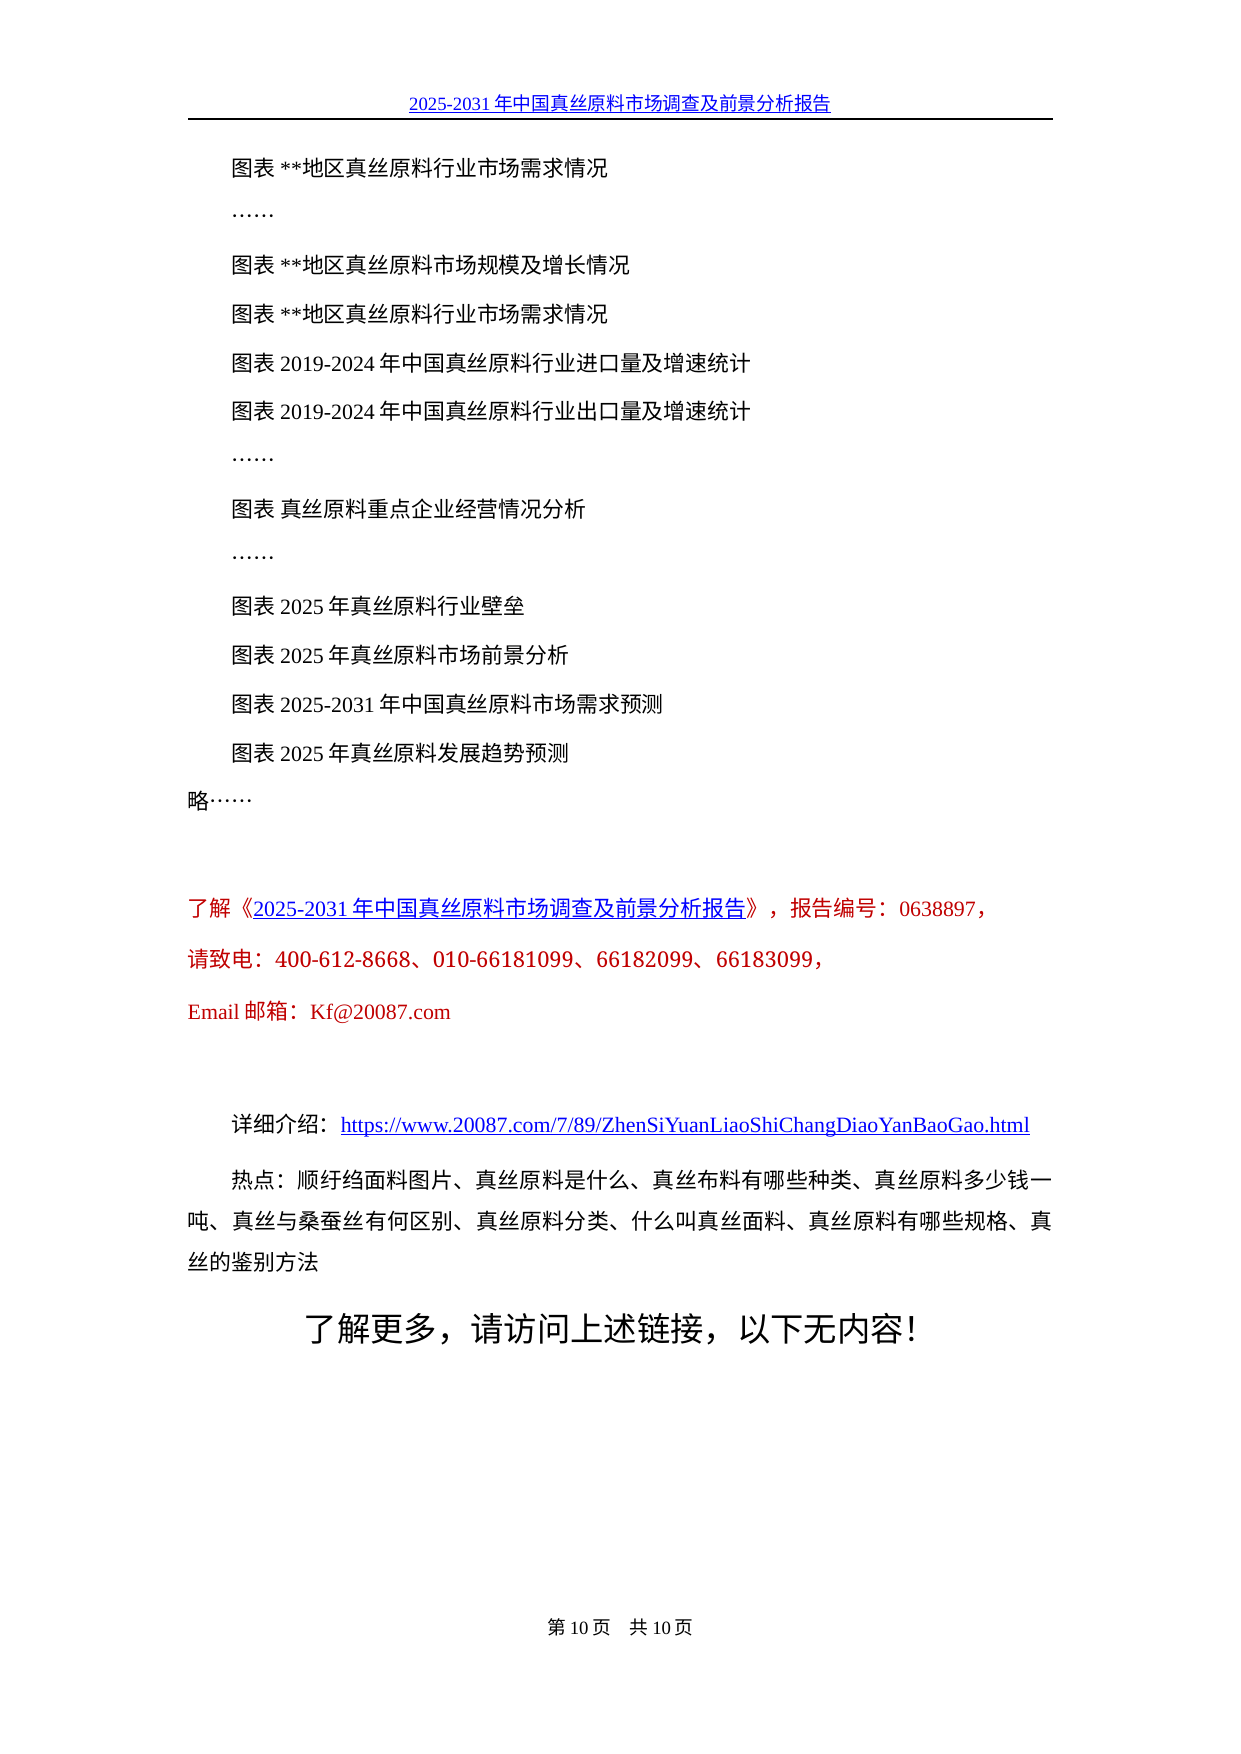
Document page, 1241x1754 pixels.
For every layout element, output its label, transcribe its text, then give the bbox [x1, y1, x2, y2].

text Email邮箱：Kf@20087.com [187, 993, 1053, 1026]
text 请致电：400-612-8668、010-66181099、66182099、66183099， [187, 942, 1053, 974]
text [187, 150, 1053, 816]
text 了解《2025-2031年中国真丝原料市场调查及前景分析报告》，报告编号：0638897， [187, 890, 1053, 923]
text 详细介绍：https://www.20087.com/7/89/ZhenSiYuanLiaoShiChangDiaoYanBaoGao.html [187, 1106, 1053, 1139]
title 了解更多，请访问上述链接，以下无内容！ [187, 1294, 1053, 1359]
text 热点：顺纡绉面料图片、真丝原料是什么、真丝布料有哪些种类、真丝原料多少钱一吨、真丝与桑蚕丝有何区别、真丝原料分类、什么叫真丝面料、真丝原料有哪些规格、真丝的鉴别方法 [187, 1163, 1053, 1277]
